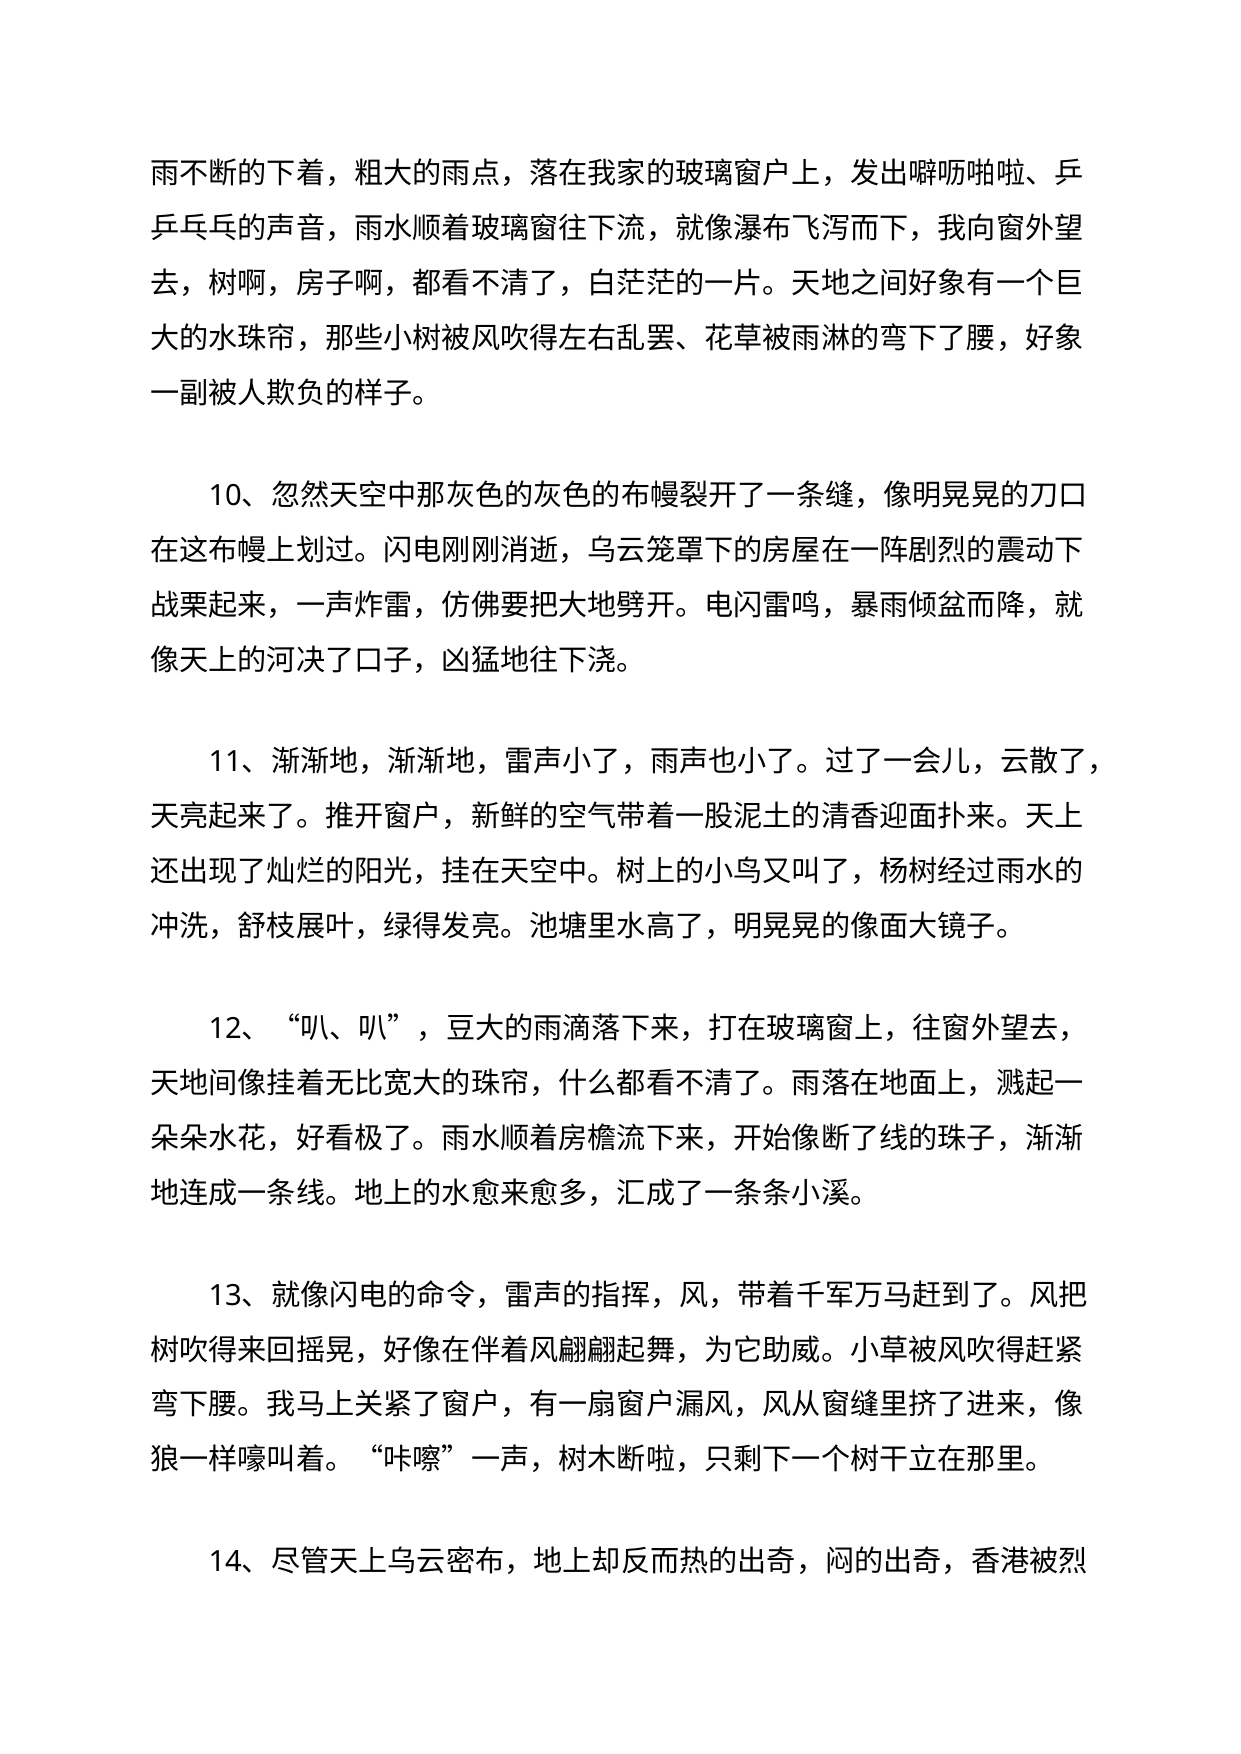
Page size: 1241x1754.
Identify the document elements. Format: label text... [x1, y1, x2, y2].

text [150, 1538, 1090, 1580]
text 13、就像闪电的命令，雷声的指挥，风，带着千军万马赶到了。风把树吹得来回摇晃，好像在伴着风翩翩起舞，为它助威。小草被风吹得赶紧弯下腰。我马上关紧了窗户，有一扇窗户漏风，风从窗缝里挤了进来，像狼一样嚎叫着。“咔嚓”一声，树木断啦，只剩下一个树干立在那里。 [150, 1271, 1090, 1478]
text 11、渐渐地，渐渐地，雷声小了，雨声也小了。过了一会儿，云散了，天亮起来了。推开窗户，新鲜的空气带着一股泥土的清香迎面扑来。天上还出现了灿烂的阳光，挂在天空中。树上的小鸟又叫了，杨树经过雨水的冲洗，舒枝展叶，绿得发亮。池塘里水高了，明晃晃的像面大镜子。 [150, 738, 1090, 945]
text 10、忽然天空中那灰色的灰色的布幔裂开了一条缝，像明晃晃的刀口在这布幔上划过。闪电刚刚消逝，乌云笼罩下的房屋在一阵剧烈的震动下战栗起来，一声炸雷，仿佛要把大地劈开。电闪雷鸣，暴雨倾盆而降，就像天上的河决了口子，凶猛地往下浇。 [150, 471, 1090, 678]
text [150, 150, 1090, 412]
text 12、“叭、叭”，豆大的雨滴落下来，打在玻璃窗上，往窗外望去，天地间像挂着无比宽大的珠帘，什么都看不清了。雨落在地面上，溅起一朵朵水花，好看极了。雨水顺着房檐流下来，开始像断了线的珠子，渐渐地连成一条线。地上的水愈来愈多，汇成了一条条小溪。 [150, 1004, 1090, 1212]
